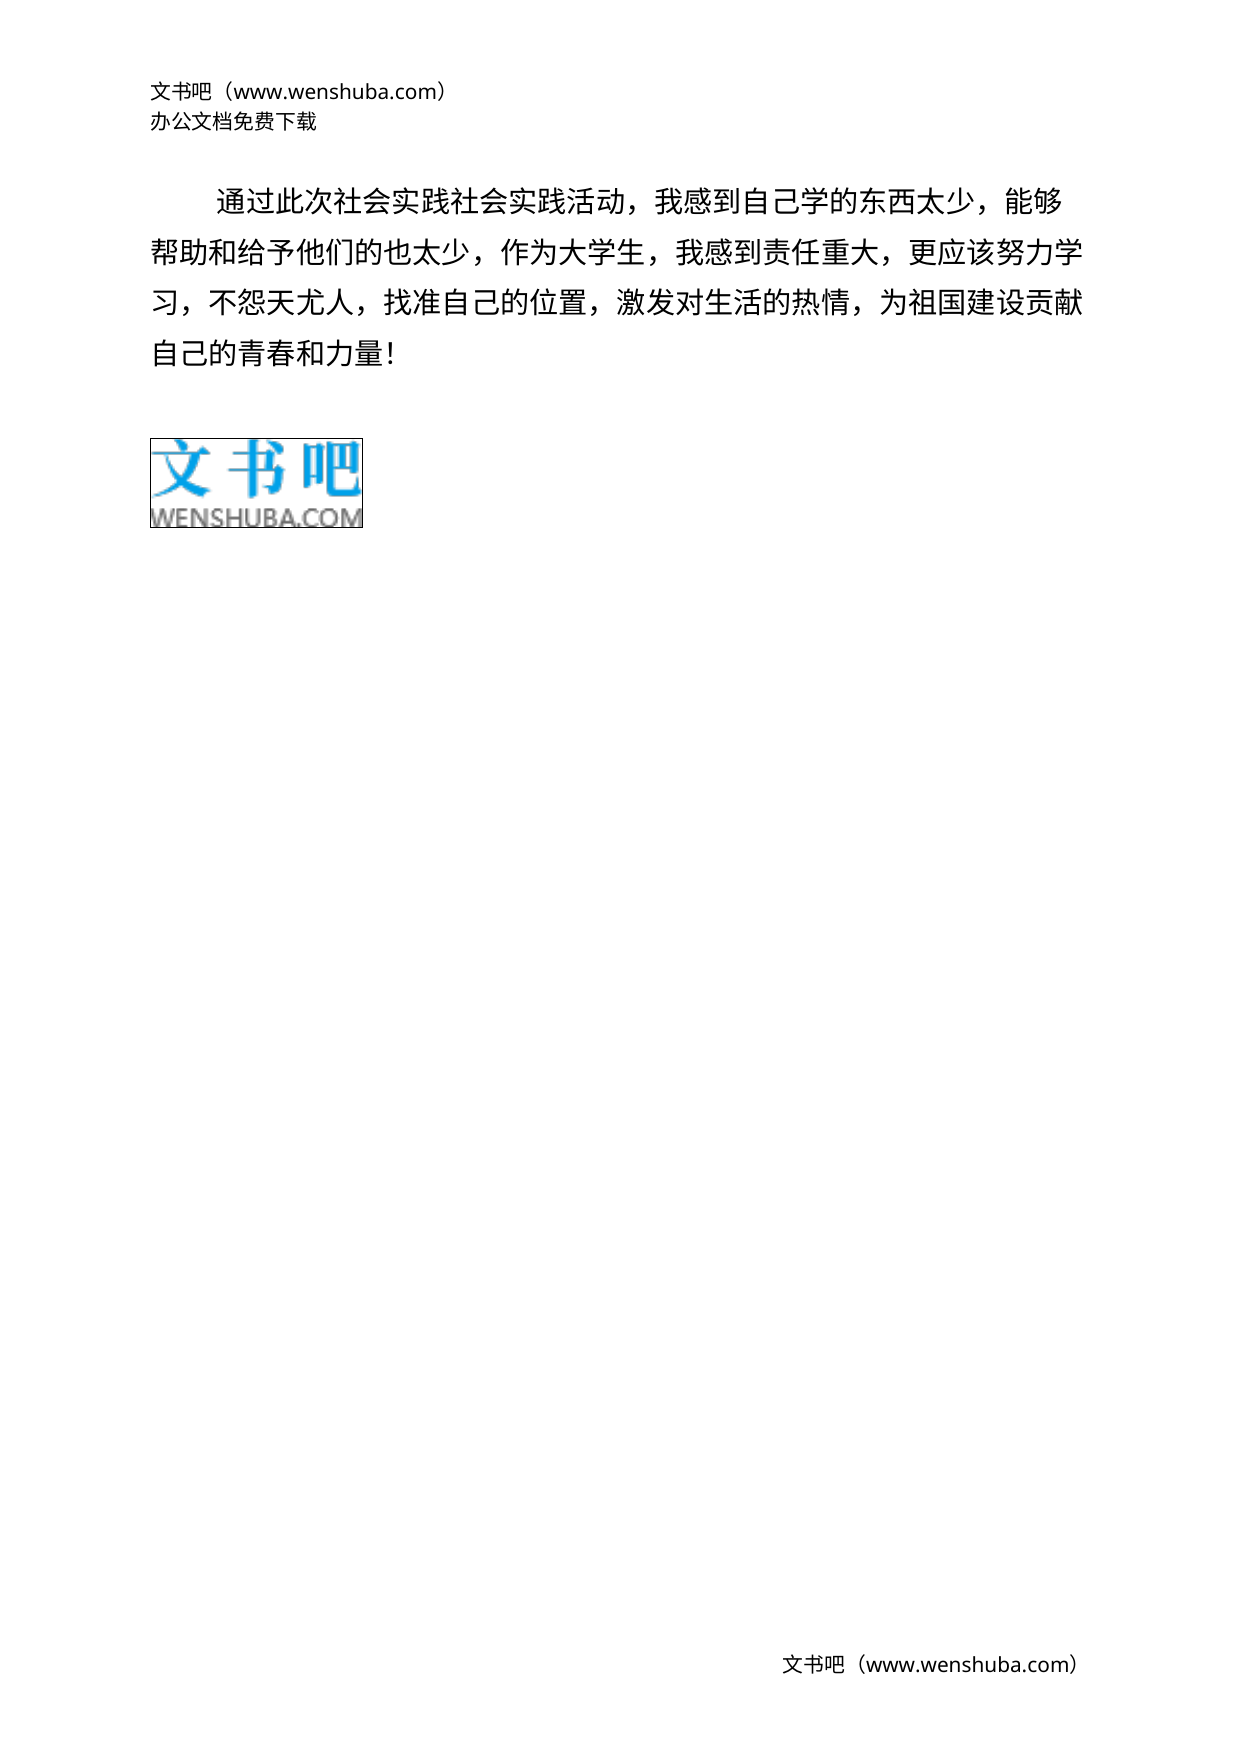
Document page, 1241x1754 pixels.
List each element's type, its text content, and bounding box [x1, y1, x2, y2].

text 通过此次社会实践社会实践活动，我感到自己学的东西太少，能够帮助和给予他们的也太少，作为大学生，我感到责任重大，更应该努力学习，不怨天尤人，找准自己的位置，激发对生活的热情，为祖国建设贡献自己的青春和力量！ [150, 178, 1090, 373]
picture [151, 439, 362, 527]
